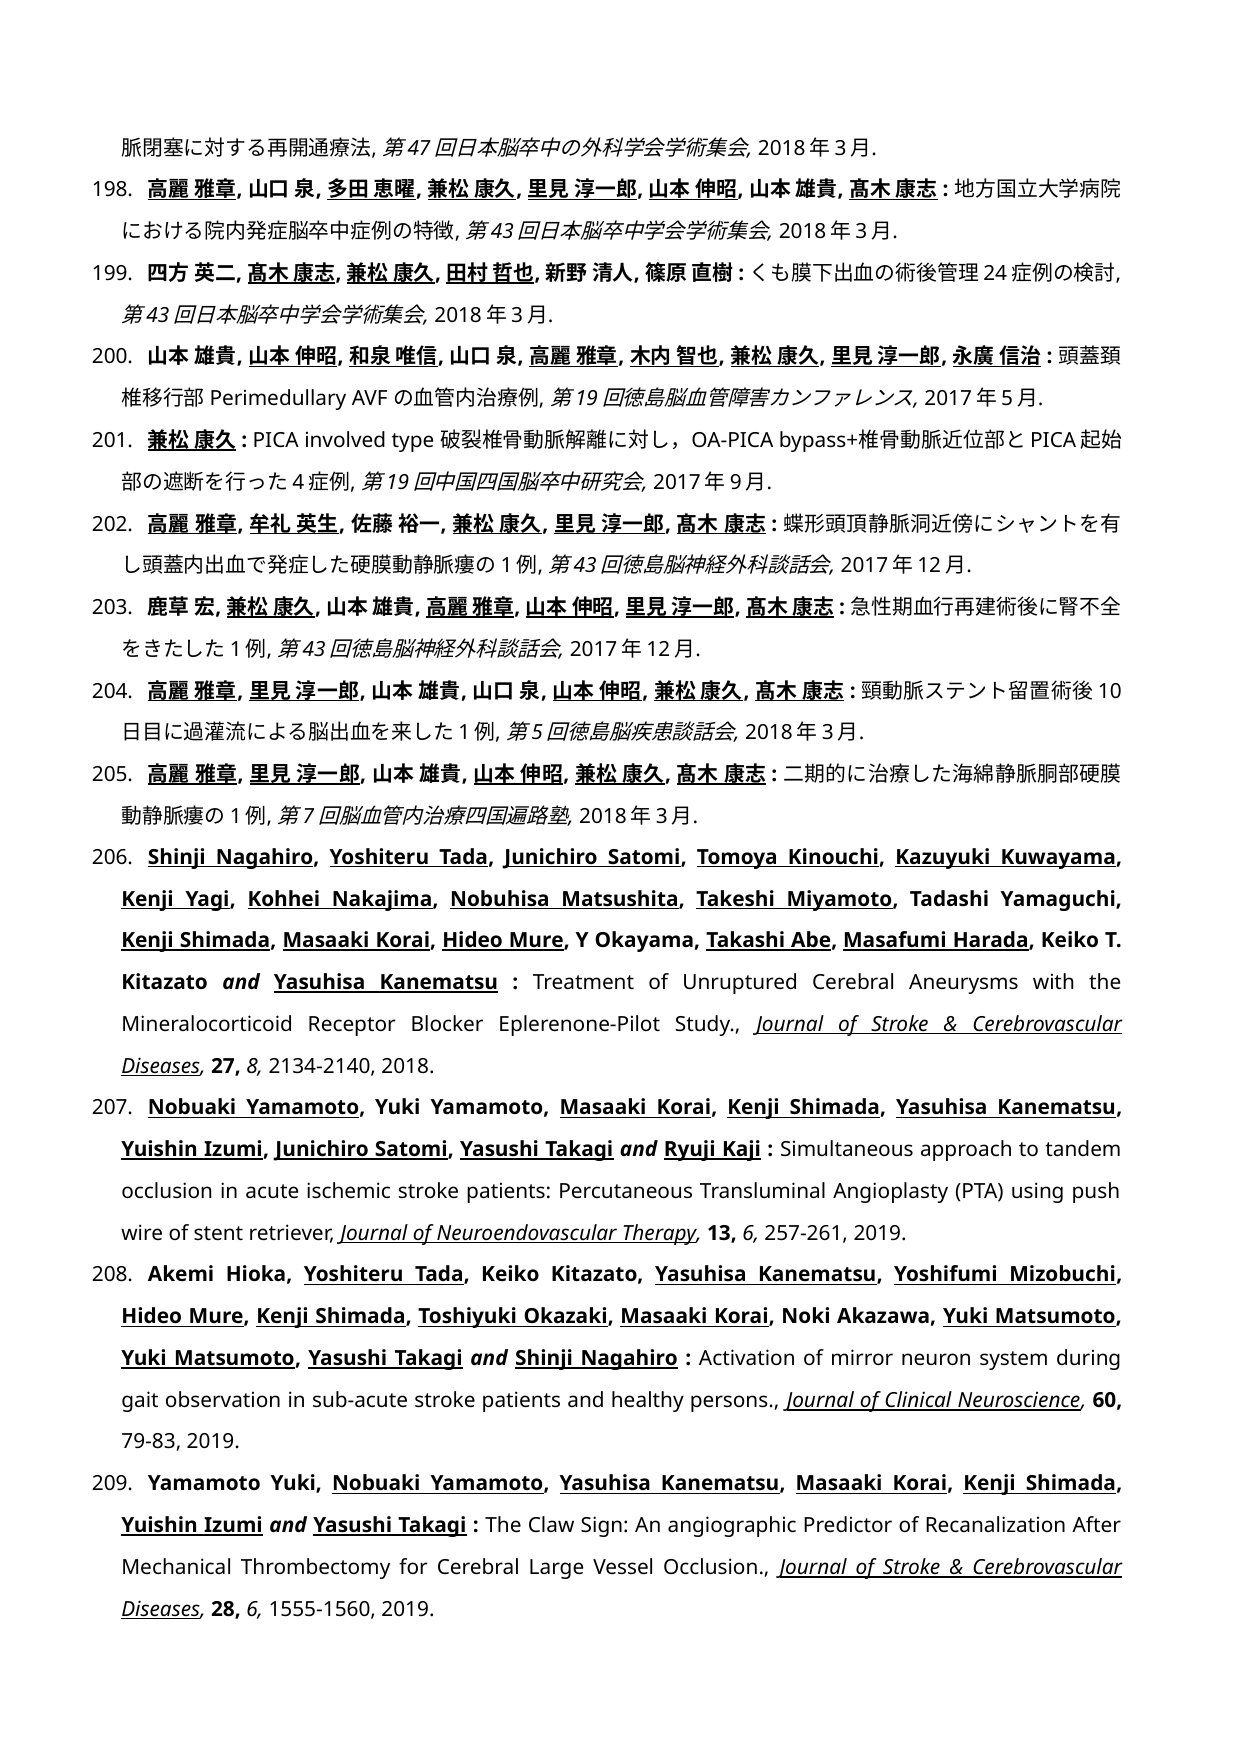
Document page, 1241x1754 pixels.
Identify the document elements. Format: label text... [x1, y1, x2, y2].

list 高麗 雅章, 山口 泉, 多田 恵曜, 兼松 康久, 里見 淳一郎, 山本 伸昭, 山本 雄貴, 髙木 康志 : 地方国立大学病院における院内発症脳卒中症例の特徴, 第43回日本脳卒中学会学術集会, 2018年3月. [92, 167, 1122, 250]
list 高麗 雅章, 牟礼 英生, 佐藤 裕一, 兼松 康久, 里見 淳一郎, 髙木 康志 : 蝶形頭頂静脈洞近傍にシャントを有し頭蓋内出血で発症した硬膜動静脈瘻の1例, 第43回徳島脳神経外科談話会, 2017年12月. [92, 501, 1122, 584]
list 高麗 雅章, 里見 淳一郎, 山本 雄貴, 山本 伸昭, 兼松 康久, 髙木 康志 : 二期的に治療した海綿静脈胴部硬膜動静脈瘻の1例, 第7回脳血管内治療四国遍路塾, 2018年3月. [92, 752, 1122, 835]
list 鹿草 宏, 兼松 康久, 山本 雄貴, 高麗 雅章, 山本 伸昭, 里見 淳一郎, 髙木 康志 : 急性期血行再建術後に腎不全をきたした1例, 第43回徳島脳神経外科談話会, 2017年12月. [92, 584, 1122, 668]
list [92, 125, 1122, 167]
list Shinji Nagahiro, Yoshiteru Tada, Junichiro Satomi, Tomoya Kinouchi, Kazuyuki Kuwayama, Kenji Yagi, Kohhei Nakajima, Nobuhisa Matsushita, Takeshi Miyamoto, Tadashi Yamaguchi, Kenji Shimada, Masaaki Korai, Hideo Mure, Y Okayama, Takashi Abe, Masafumi Harada, Keiko T. Kitazato and Yasuhisa Kanematsu : Treatment of Unruptured Cerebral Aneurysms with the Mineralocorticoid Receptor Blocker Eplerenone-Pilot Study., Journal of Stroke & Cerebrovascular Diseases, 27, 8, 2134-2140, 2018. [92, 835, 1122, 1086]
list Yamamoto Yuki, Nobuaki Yamamoto, Yasuhisa Kanematsu, Masaaki Korai, Kenji Shimada, Yuishin Izumi and Yasushi Takagi : The Claw Sign: An angiographic Predictor of Recanalization After Mechanical Thrombectomy for Cerebral Large Vessel Occlusion., Journal of Stroke & Cerebrovascular Diseases, 28, 6, 1555-1560, 2019. [92, 1462, 1122, 1629]
list 山本 雄貴, 山本 伸昭, 和泉 唯信, 山口 泉, 高麗 雅章, 木内 智也, 兼松 康久, 里見 淳一郎, 永廣 信治 : 頭蓋頚椎移行部 Perimedullary AVF の血管内治療例, 第19回徳島脳血管障害カンファレンス, 2017年5月. [92, 334, 1122, 417]
list 兼松 康久 : PICA involved type 破裂椎骨動脈解離に対し，OA-PICA bypass+椎骨動脈近位部とPICA起始部の遮断を行った4症例, 第19回中国四国脳卒中研究会, 2017年9月. [92, 417, 1122, 501]
list 高麗 雅章, 里見 淳一郎, 山本 雄貴, 山口 泉, 山本 伸昭, 兼松 康久, 髙木 康志 : 頸動脈ステント留置術後10日目に過灌流による脳出血を来した1例, 第5回徳島脳疾患談話会, 2018年3月. [92, 668, 1122, 752]
list 四方 英二, 髙木 康志, 兼松 康久, 田村 哲也, 新野 清人, 篠原 直樹 : くも膜下出血の術後管理24症例の検討, 第43回日本脳卒中学会学術集会, 2018年3月. [92, 250, 1122, 334]
list Akemi Hioka, Yoshiteru Tada, Keiko Kitazato, Yasuhisa Kanematsu, Yoshifumi Mizobuchi, Hideo Mure, Kenji Shimada, Toshiyuki Okazaki, Masaaki Korai, Noki Akazawa, Yuki Matsumoto, Yuki Matsumoto, Yasushi Takagi and Shinji Nagahiro : Activation of mirror neuron system during gait observation in sub-acute stroke patients and healthy persons., Journal of Clinical Neuroscience, 60, 79-83, 2019. [92, 1253, 1122, 1462]
list Nobuaki Yamamoto, Yuki Yamamoto, Masaaki Korai, Kenji Shimada, Yasuhisa Kanematsu, Yuishin Izumi, Junichiro Satomi, Yasushi Takagi and Ryuji Kaji : Simultaneous approach to tandem occlusion in acute ischemic stroke patients: Percutaneous Transluminal Angioplasty (PTA) using push wire of stent retriever, Journal of Neuroendovascular Therapy, 13, 6, 257-261, 2019. [92, 1086, 1122, 1253]
